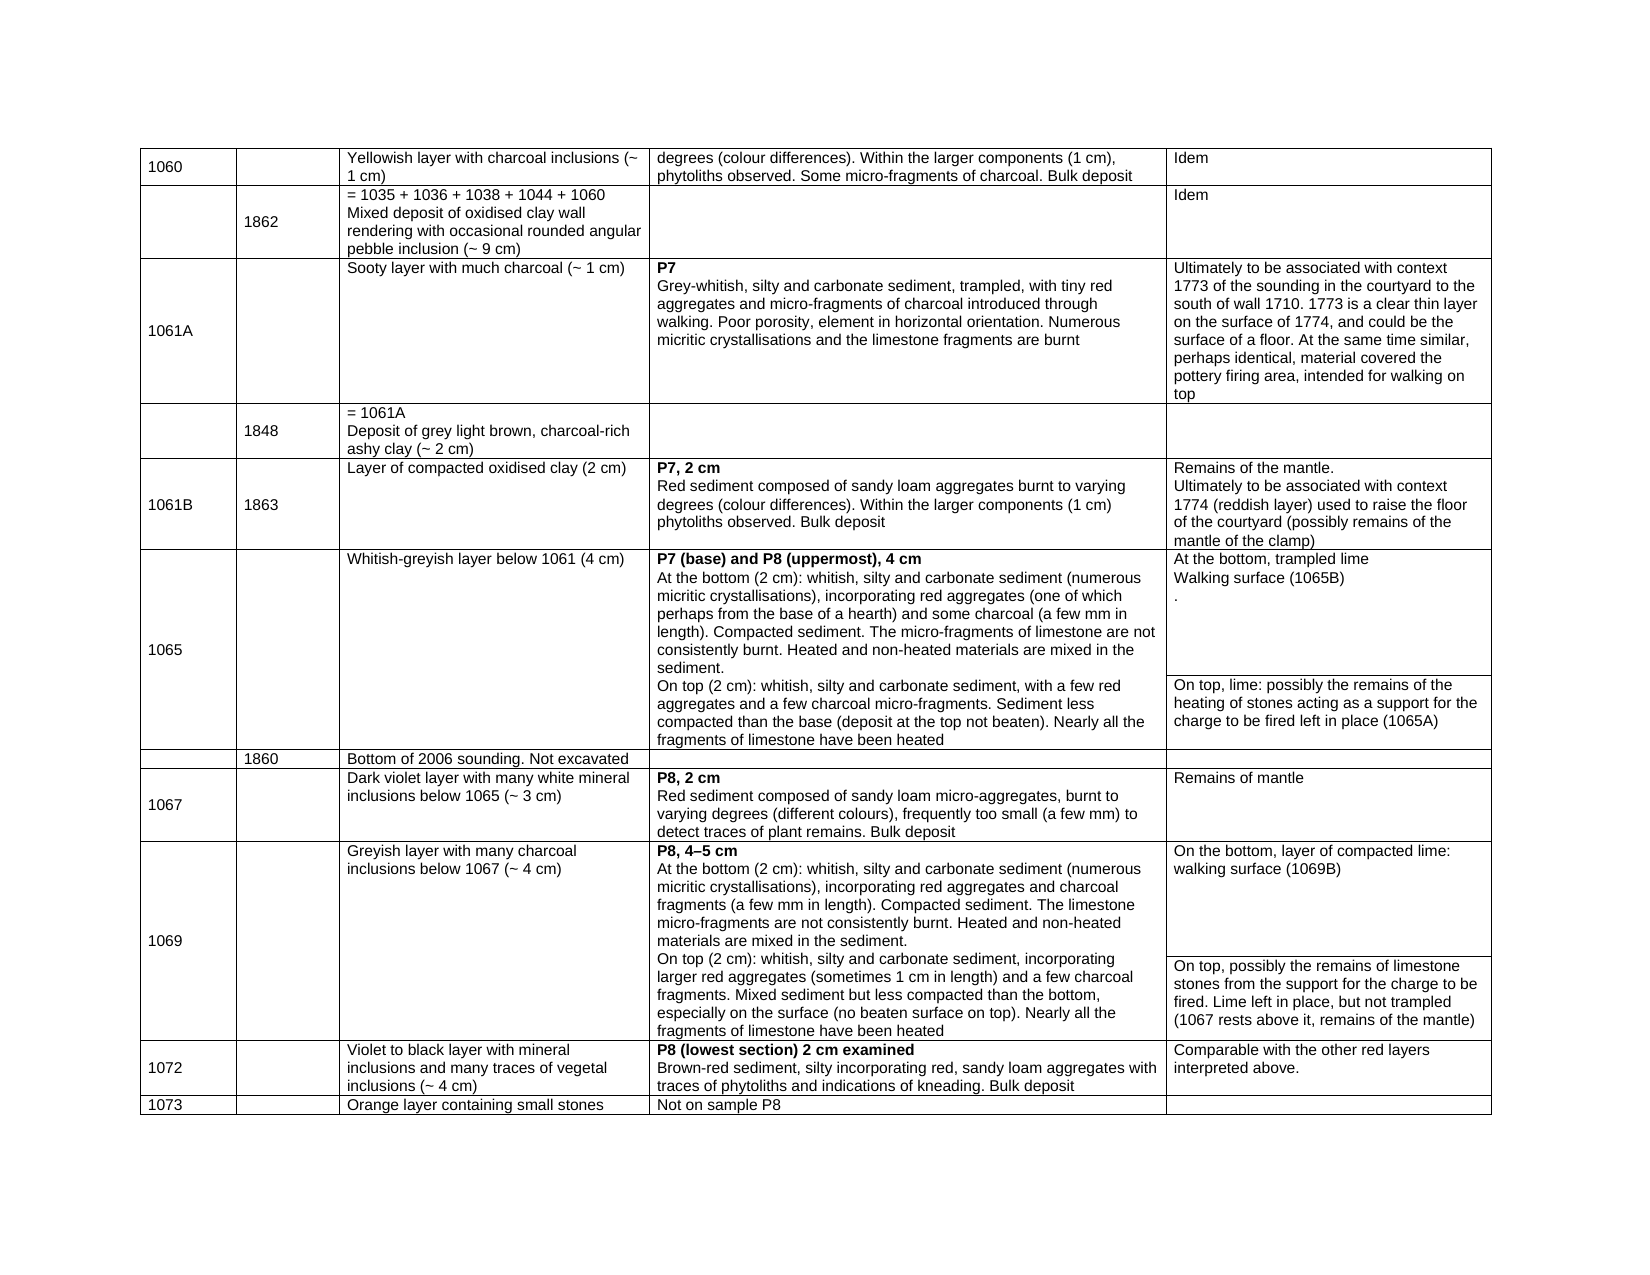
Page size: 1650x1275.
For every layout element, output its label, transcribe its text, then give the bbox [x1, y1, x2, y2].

table_cell Sooty layer with much charcoal (~ 1 cm) [340, 259, 649, 403]
table_cell 1073 [141, 1096, 236, 1114]
table_cell 1862 [237, 186, 339, 258]
table_cell [237, 550, 339, 748]
table_cell Whitish-greyish layer below 1061 (4 cm) [340, 550, 649, 748]
table_cell 1061B [141, 459, 236, 549]
table_cell [237, 259, 339, 403]
table_cell Not on sample P8 [650, 1096, 1166, 1114]
table_cell Orange layer containing small stones [340, 1096, 649, 1114]
table_cell Comparable with the other red layers interpreted above. [1167, 1041, 1491, 1095]
table_cell On top, lime: possibly the remains of the heating of stones acting as a support for the charge to be fired left in place (1065A) [1167, 676, 1491, 748]
table_cell [141, 404, 236, 458]
table_cell P8 (lowest section) 2 cm examined Brown-red sediment, silty incorporating red, sandy loam aggregates with traces of phytoliths and indications of kneading. Bulk deposit [650, 1041, 1166, 1095]
table_cell 1072 [141, 1041, 236, 1095]
table_cell [237, 842, 339, 1040]
table_cell Layer of compacted oxidised clay (2 cm) [340, 459, 649, 549]
table_cell Violet to black layer with mineral inclusions and many traces of vegetal inclusions (~ 4 cm) [340, 1041, 649, 1095]
table_cell P7 (base) and P8 (uppermost), 4 cm At the bottom (2 cm): whitish, silty and carbonate sediment (numerous micritic crystallisations), incorporating red aggregates (one of which perhaps from the base of a hearth) and some charcoal (a few mm in length). Compacted sediment. The micro-fragments of limestone are not consistently burnt. Heated and non-heated materials are mixed in the sediment. On top (2 cm): whitish, silty and carbonate sediment, with a few red aggregates and a few charcoal micro-fragments. Sediment less compacted than the base (deposit at the top not beaten). Nearly all the fragments of limestone have been heated [650, 550, 1166, 748]
table_cell 1067 [141, 769, 236, 841]
table_cell [1167, 1096, 1491, 1114]
table_cell = 1061A Deposit of grey light brown, charcoal-rich ashy clay (~ 2 cm) [340, 404, 649, 458]
table_cell [237, 1041, 339, 1095]
table_cell [141, 186, 236, 258]
table_cell = 1035 + 1036 + 1038 + 1044 + 1060 Mixed deposit of oxidised clay wall rendering with occasional rounded angular pebble inclusion (~ 9 cm) [340, 186, 649, 258]
table_cell At the bottom, trampled lime Walking surface (1065B) . [1167, 550, 1491, 675]
table_cell [1167, 750, 1491, 768]
table_cell P7 Grey-whitish, silty and carbonate sediment, trampled, with tiny red aggregates and micro-fragments of charcoal introduced through walking. Poor porosity, element in horizontal orientation. Numerous micritic crystallisations and the limestone fragments are burnt [650, 259, 1166, 403]
table_cell Remains of mantle [1167, 769, 1491, 841]
table_cell [237, 149, 339, 185]
table_cell 1061A [141, 259, 236, 403]
table_cell 1848 [237, 404, 339, 458]
table_cell Remains of the mantle. Ultimately to be associated with context 1774 (reddish layer) used to raise the floor of the courtyard (possibly remains of the mantle of the clamp) [1167, 459, 1491, 549]
table_cell On the bottom, layer of compacted lime: walking surface (1069B) [1167, 842, 1491, 956]
table_cell [650, 186, 1166, 258]
table_cell 1060 [141, 149, 236, 185]
table_cell 1065 [141, 550, 236, 748]
table_cell [141, 750, 236, 768]
table_cell P8, 2 cm Red sediment composed of sandy loam micro-aggregates, burnt to varying degrees (different colours), frequently too small (a few mm) to detect traces of plant remains. Bulk deposit [650, 769, 1166, 841]
table_cell Yellowish layer with charcoal inclusions (~ 1 cm) [340, 149, 649, 185]
table_cell Idem [1167, 186, 1491, 258]
table_cell [237, 769, 339, 841]
table_cell Greyish layer with many charcoal inclusions below 1067 (~ 4 cm) [340, 842, 649, 1040]
table_cell Dark violet layer with many white mineral inclusions below 1065 (~ 3 cm) [340, 769, 649, 841]
table_cell 1069 [141, 842, 236, 1040]
table_cell Bottom of 2006 sounding. Not excavated [340, 750, 649, 768]
table_cell P8, 4–5 cm At the bottom (2 cm): whitish, silty and carbonate sediment (numerous micritic crystallisations), incorporating red aggregates and charcoal fragments (a few mm in length). Compacted sediment. The limestone micro-fragments are not consistently burnt. Heated and non-heated materials are mixed in the sediment. On top (2 cm): whitish, silty and carbonate sediment, incorporating larger red aggregates (sometimes 1 cm in length) and a few charcoal fragments. Mixed sediment but less compacted than the bottom, especially on the surface (no beaten surface on top). Nearly all the fragments of limestone have been heated [650, 842, 1166, 1040]
table_cell [650, 750, 1166, 768]
table_cell On top, possibly the remains of limestone stones from the support for the charge to be fired. Lime left in place, but not trampled (1067 rests above it, remains of the mantle) [1167, 957, 1491, 1040]
table_cell [237, 1096, 339, 1114]
table_cell Idem [1167, 149, 1491, 185]
table_cell P7, 2 cm Red sediment composed of sandy loam aggregates burnt to varying degrees (colour differences). Within the larger components (1 cm) phytoliths observed. Bulk deposit [650, 459, 1166, 549]
table_cell [650, 404, 1166, 458]
table_cell 1863 [237, 459, 339, 549]
table_cell [1167, 404, 1491, 458]
table_cell 1860 [237, 750, 339, 768]
table_cell Ultimately to be associated with context 1773 of the sounding in the courtyard to the south of wall 1710. 1773 is a clear thin layer on the surface of 1774, and could be the surface of a floor. At the same time similar, perhaps identical, material covered the pottery firing area, intended for walking on top [1167, 259, 1491, 403]
